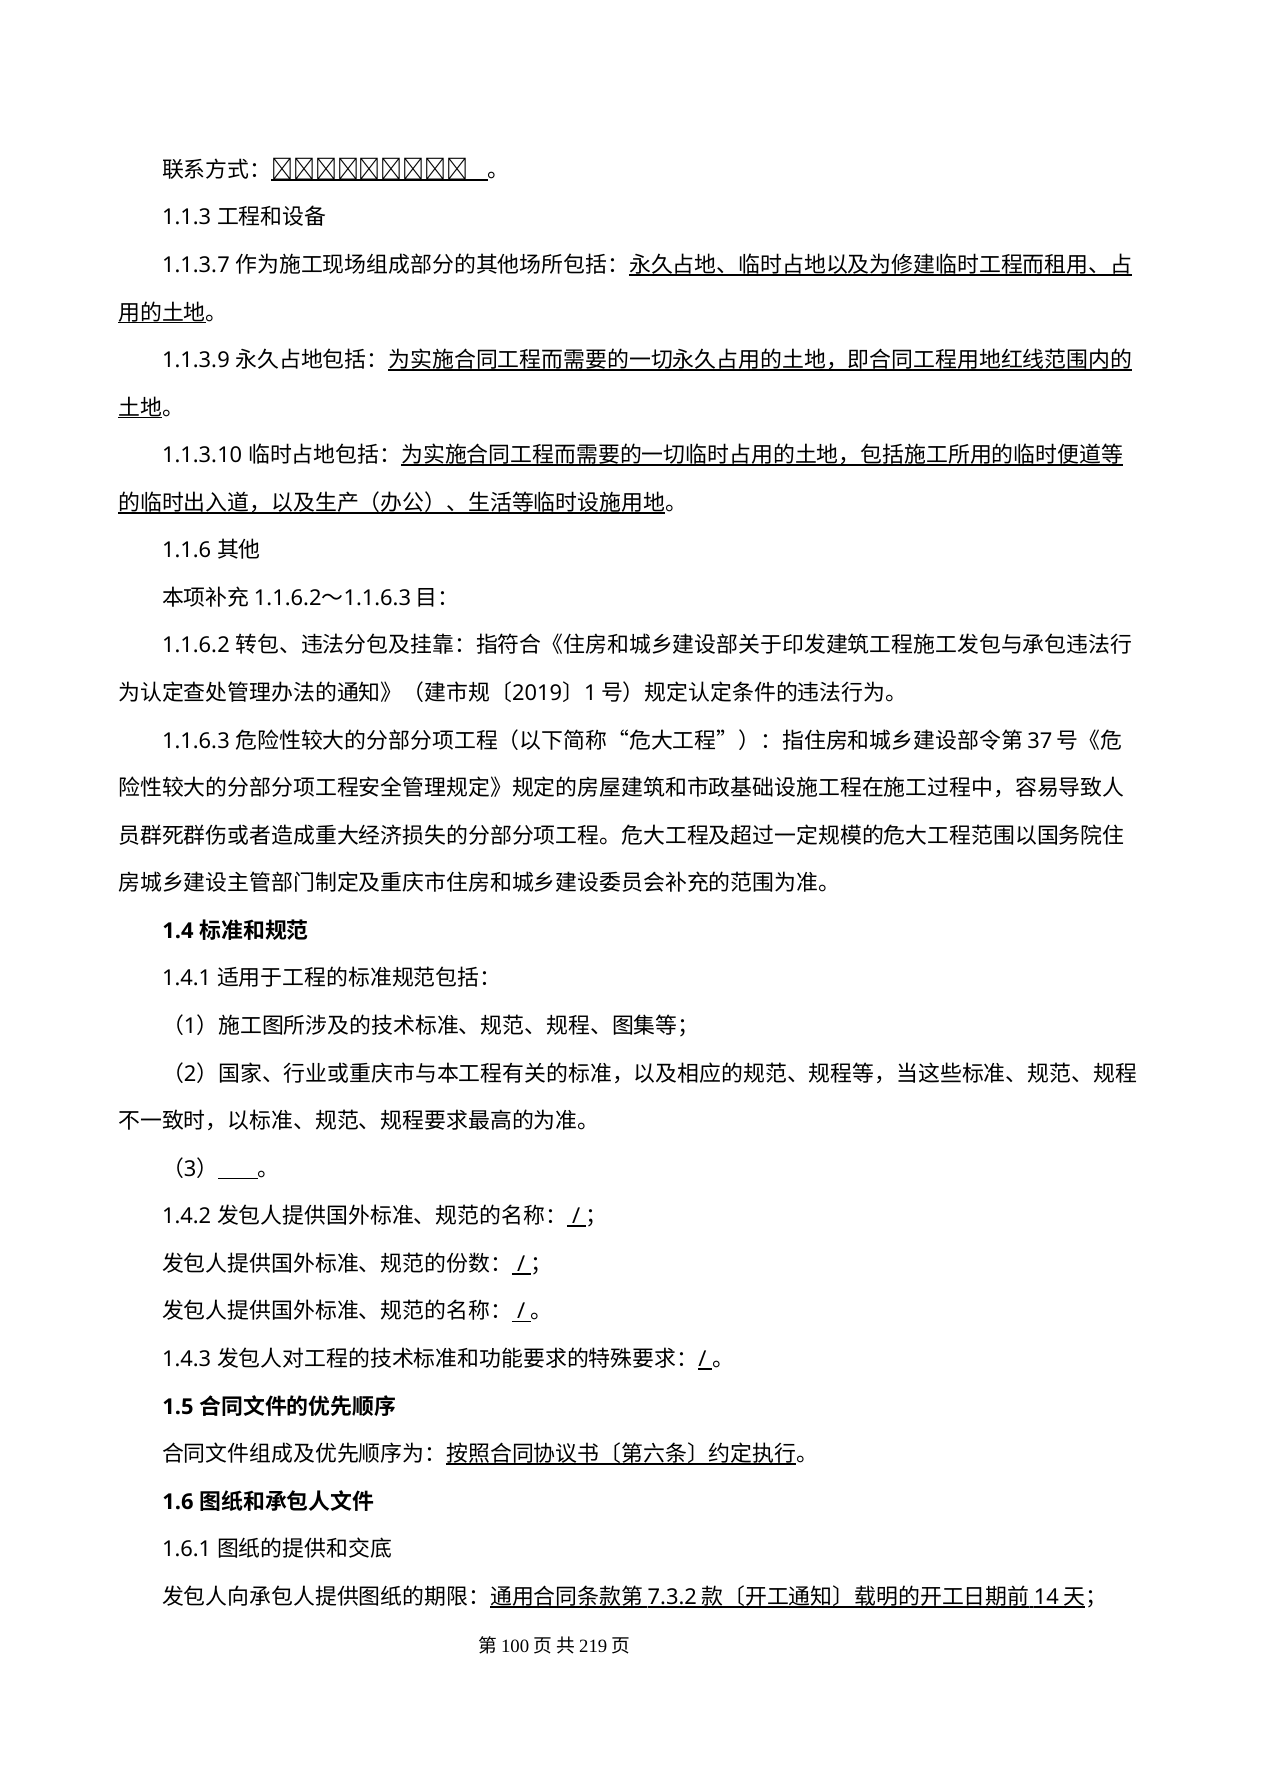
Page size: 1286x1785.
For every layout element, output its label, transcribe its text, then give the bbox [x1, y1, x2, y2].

text （2）国家、行业或重庆市与本工程有关的标准，以及相应的规范、规程等，当这些标准、规范、规程不一致时，以标准、规范、规程要求最高的为准。 [118, 1056, 1138, 1135]
text 1.1.3.10 临时占地包括：为实施合同工程而需要的一切临时占用的土地，包括施工所用的临时便道等的临时出入道，以及生产（办公）、生活等临时设施用地。 [118, 437, 1138, 516]
text 发包人提供国外标准、规范的份数： / ； [118, 1246, 1138, 1278]
subtitle 1.6 图纸和承包人文件 [118, 1484, 1138, 1516]
text 1.1.6.3 危险性较大的分部分项工程（以下简称“危大工程”）：指住房和城乡建设部令第37号《危险性较大的分部分项工程安全管理规定》规定的房屋建筑和市政基础设施工程在施工过程中，容易导致人员群死群伤或者造成重大经济损失的分部分项工程。危大工程及超过一定规模的危大工程范围以国务院住房城乡建设主管部门制定及重庆市住房和城乡建设委员会补充的范围为准。 [118, 723, 1138, 897]
text 1.1.3.9 永久占地包括：为实施合同工程而需要的一切永久占用的土地，即合同工程用地红线范围内的土地。 [118, 342, 1138, 421]
text 1.4.3 发包人对工程的技术标准和功能要求的特殊要求：/ 。 [118, 1341, 1138, 1373]
subtitle 1.4 标准和规范 [118, 913, 1138, 944]
text 1.1.3 工程和设备 [118, 199, 1138, 231]
text 1.1.3.7 作为施工现场组成部分的其他场所包括：永久占地、临时占地以及为修建临时工程而租用、占用的土地。 [118, 247, 1138, 326]
text 1.1.6 其他 [118, 532, 1138, 564]
text 1.4.2 发包人提供国外标准、规范的名称： / ； [118, 1198, 1138, 1230]
text 1.4.1 适用于工程的标准规范包括： [118, 960, 1138, 992]
text （1）施工图所涉及的技术标准、规范、规程、图集等； [118, 1008, 1138, 1040]
text 发包人向承包人提供图纸的期限：通用合同条款第7.3.2款〔开工通知〕载明的开工日期前14天； [118, 1579, 1138, 1611]
text 本项补充1.1.6.2～1.1.6.3目： [118, 580, 1138, 612]
text 发包人提供国外标准、规范的名称： / 。 [118, 1293, 1138, 1325]
text 1.6.1 图纸的提供和交底 [118, 1531, 1138, 1563]
text 1.1.6.2 转包、违法分包及挂靠：指符合《住房和城乡建设部关于印发建筑工程施工发包与承包违法行为认定查处管理办法的通知》（建市规〔2019〕1号）规定认定条件的违法行为。 [118, 627, 1138, 707]
subtitle 1.5 合同文件的优先顺序 [118, 1389, 1138, 1420]
text （3） 。 [118, 1151, 1138, 1182]
text 合同文件组成及优先顺序为：按照合同协议书〔第六条〕约定执行。 [118, 1436, 1138, 1468]
text 联系方式： 。 [118, 152, 1138, 183]
